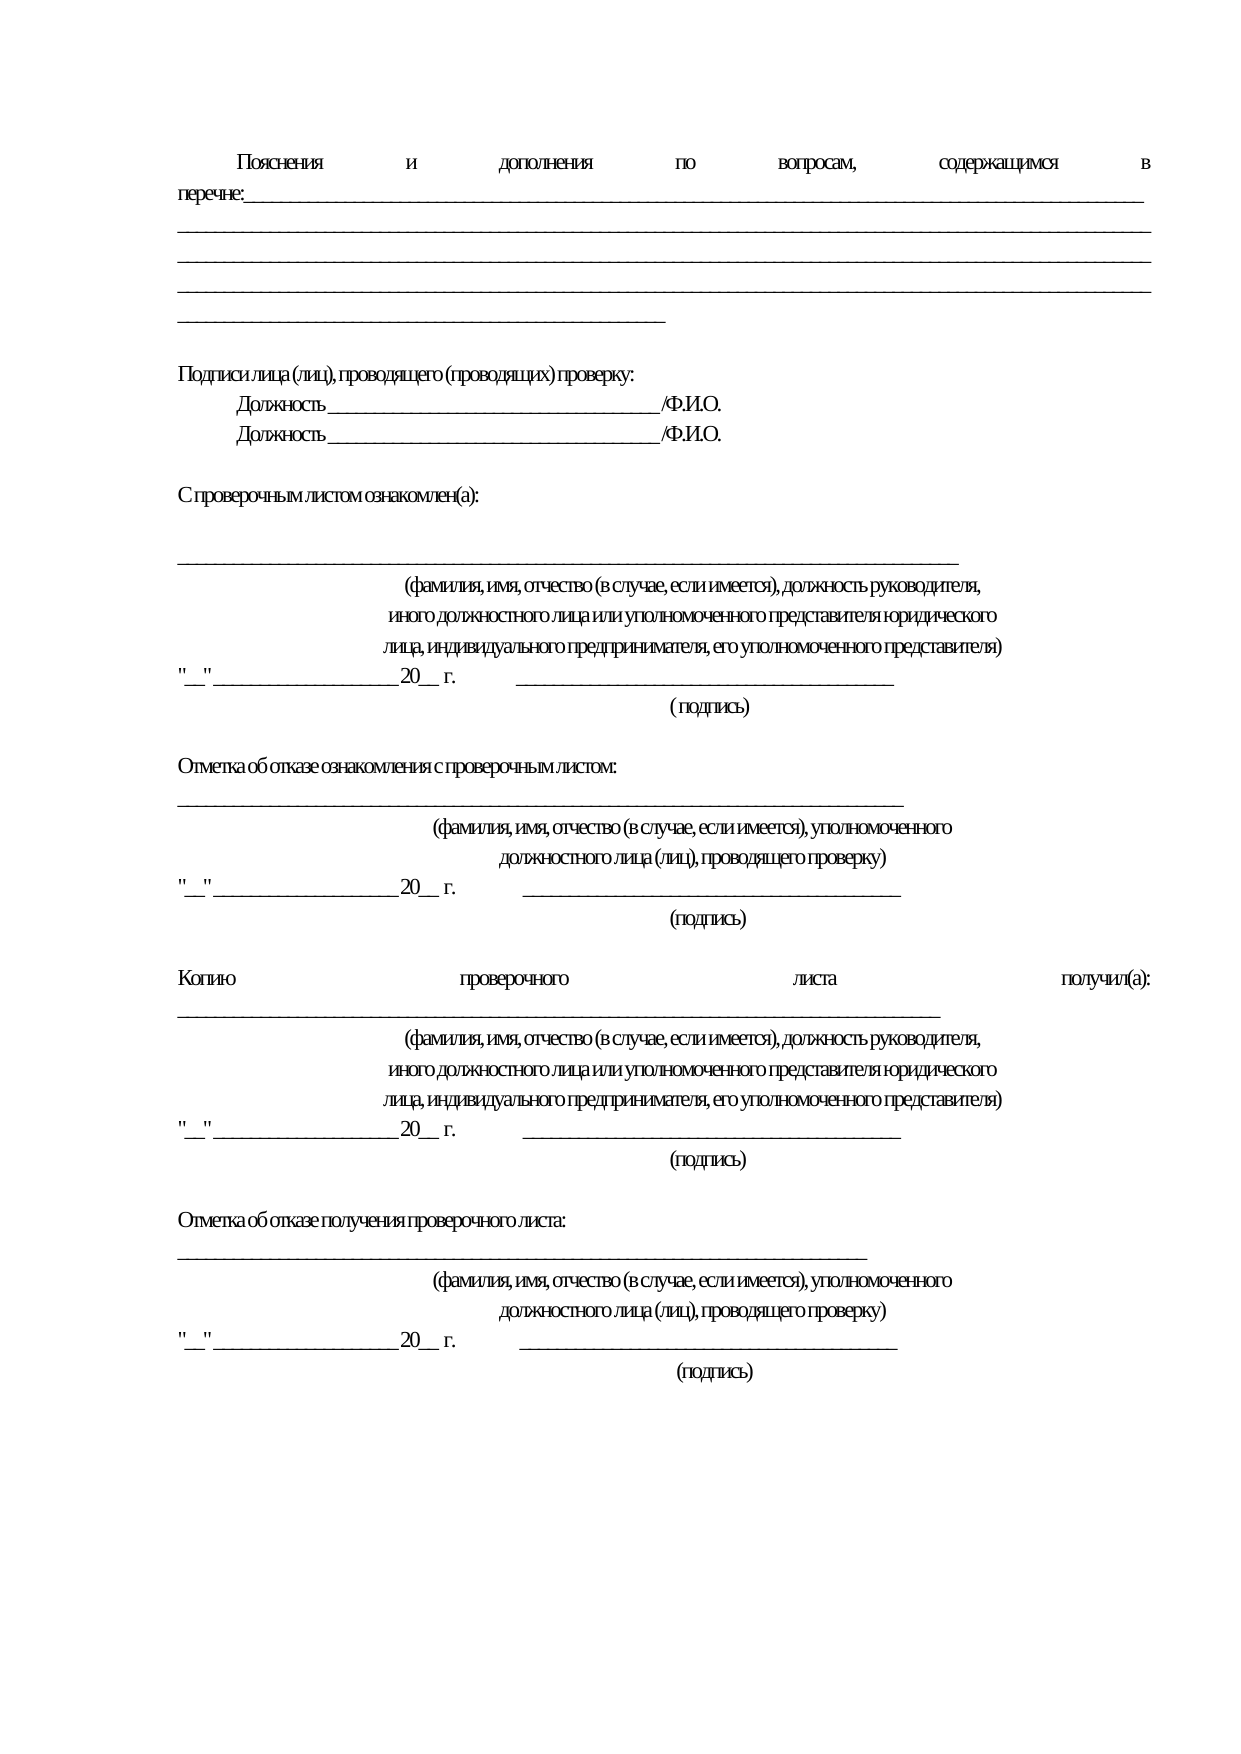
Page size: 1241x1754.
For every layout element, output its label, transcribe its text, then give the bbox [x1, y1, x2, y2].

text (фамилия, имя, отчество (в случае, если имеется), уполномоченного [177, 813, 1152, 839]
text иного должностного лица или уполномоченного представителя юридического [177, 601, 1152, 628]
text (подпись) [177, 1357, 1152, 1383]
text (фамилия, имя, отчество (в случае, если имеется), должность руководителя, [177, 1024, 1152, 1051]
text Должность ____________________________________ /Ф.И.О. [177, 420, 1152, 447]
text Пояснения и дополнения по вопросам, содержащимся в перечне:_____________________________________________________________________________________________________________________________________________________________________________________________________________________________________________________________________________________________________________________________________________________________________________________________________________________________________________________________________________________ [177, 148, 1152, 326]
text лица, индивидуального предпринимателя, его уполномоченного представителя) [177, 632, 1152, 658]
text "__" ____________________ 20__ г. _________________________________________ [177, 662, 1152, 688]
text должностного лица (лиц), проводящего проверку) [177, 1296, 1152, 1323]
text "__" ____________________ 20__ г. _________________________________________ [177, 1326, 1152, 1353]
text (фамилия, имя, отчество (в случае, если имеется), должность руководителя, [177, 571, 1152, 598]
text (фамилия, имя, отчество (в случае, если имеется), уполномоченного [177, 1266, 1152, 1292]
text _______________________________________________________________________________ [177, 783, 1152, 809]
text Копию проверочного листа получил(а): ___________________________________________________________________________________ [177, 934, 1152, 1021]
text (подпись) [177, 1145, 1152, 1172]
text "__" ____________________ 20__ г. _________________________________________ [177, 1115, 1152, 1141]
text С проверочным листом ознакомлен(а): [177, 450, 1152, 507]
text _____________________________________________________________________________________ [177, 511, 1152, 567]
text иного должностного лица или уполномоченного представителя юридического [177, 1054, 1152, 1081]
text должностного лица (лиц), проводящего проверку) [177, 843, 1152, 869]
text ___________________________________________________________________________ [177, 1236, 1152, 1262]
text Отметка об отказе ознакомления с проверочным листом: [177, 722, 1152, 779]
text Должность ____________________________________ /Ф.И.О. [177, 390, 1152, 416]
text ( подпись) [177, 692, 1152, 718]
text Подписи лица (лиц), проводящего (проводящих) проверку: [177, 329, 1152, 386]
text "__" ____________________ 20__ г. _________________________________________ [177, 873, 1152, 900]
text лица, индивидуального предпринимателя, его уполномоченного представителя) [177, 1085, 1152, 1111]
text (подпись) [177, 903, 1152, 930]
text Отметка об отказе получения проверочного листа: [177, 1175, 1152, 1232]
